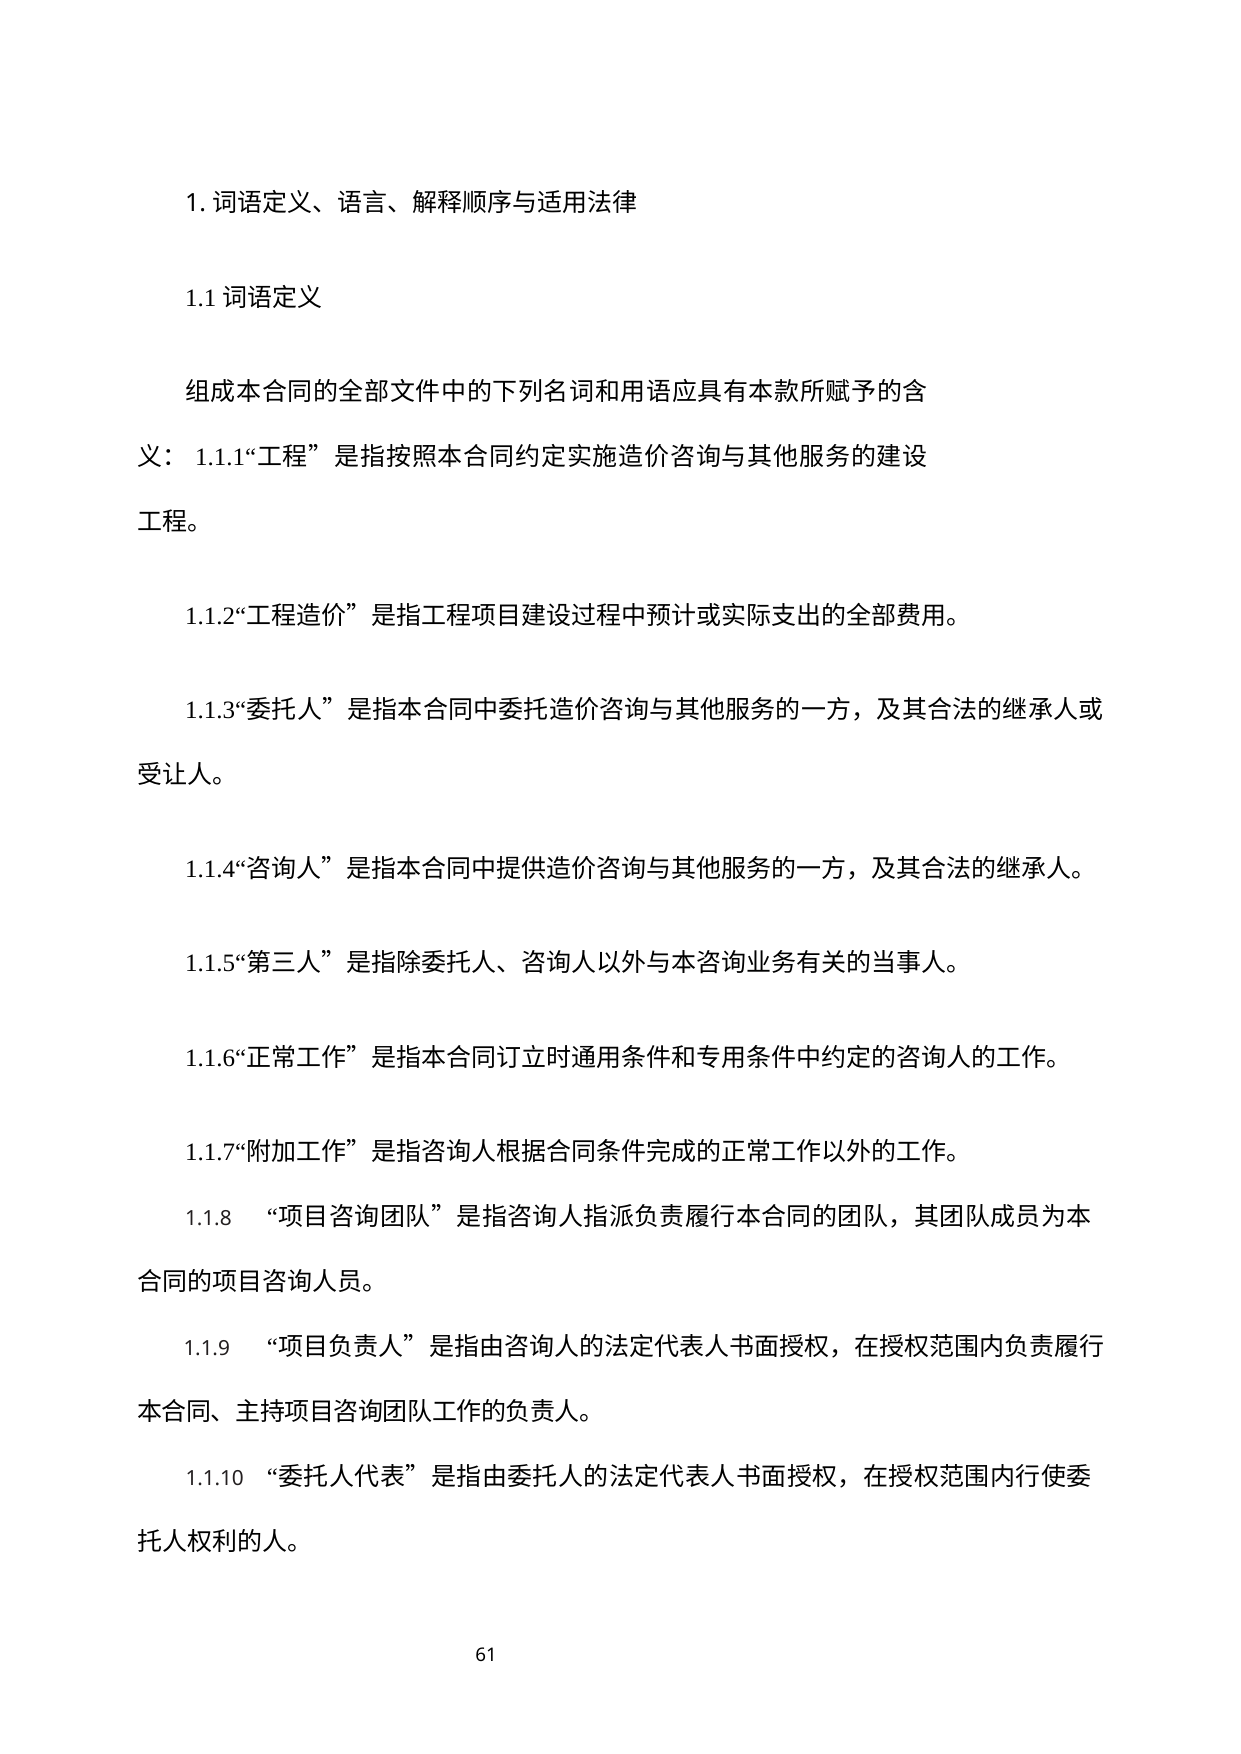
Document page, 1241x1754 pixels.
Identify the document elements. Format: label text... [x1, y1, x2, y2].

text 1. 词语定义、语言、解释顺序与适用法律 [137, 168, 1115, 233]
text 1.1.4“咨询人”是指本合同中提供造价咨询与其他服务的一方，及其合法的继承人。 [137, 834, 1115, 899]
list “委托人代表”是指由委托人的法定代表人书面授权，在授权范围内行使委托人权利的人。 [137, 1442, 1093, 1572]
text 1.1.3“委托人”是指本合同中委托造价咨询与其他服务的一方，及其合法的继承人或受让人。 [137, 675, 1104, 805]
list “项目负责人”是指由咨询人的法定代表人书面授权，在授权范围内负责履行本合同、主持项目咨询团队工作的负责人。 [137, 1312, 1104, 1442]
list “项目咨询团队”是指咨询人指派负责履行本合同的团队，其团队成员为本合同的项目咨询人员。 [137, 1182, 1093, 1312]
text 1.1.6“正常工作”是指本合同订立时通用条件和专用条件中约定的咨询人的工作。 [137, 1023, 1115, 1088]
text 1.1 词语定义 [137, 263, 1115, 328]
text 1.1.5“第三人”是指除委托人、咨询人以外与本咨询业务有关的当事人。 [137, 928, 1115, 993]
text 1.1.2“工程造价”是指工程项目建设过程中预计或实际支出的全部费用。 [137, 581, 1115, 646]
text 组成本合同的全部文件中的下列名词和用语应具有本款所赋予的含义： 1.1.1“工程”是指按照本合同约定实施造价咨询与其他服务的建设工程。 [137, 357, 928, 552]
text 1.1.7“附加工作”是指咨询人根据合同条件完成的正常工作以外的工作。 [137, 1117, 1115, 1182]
